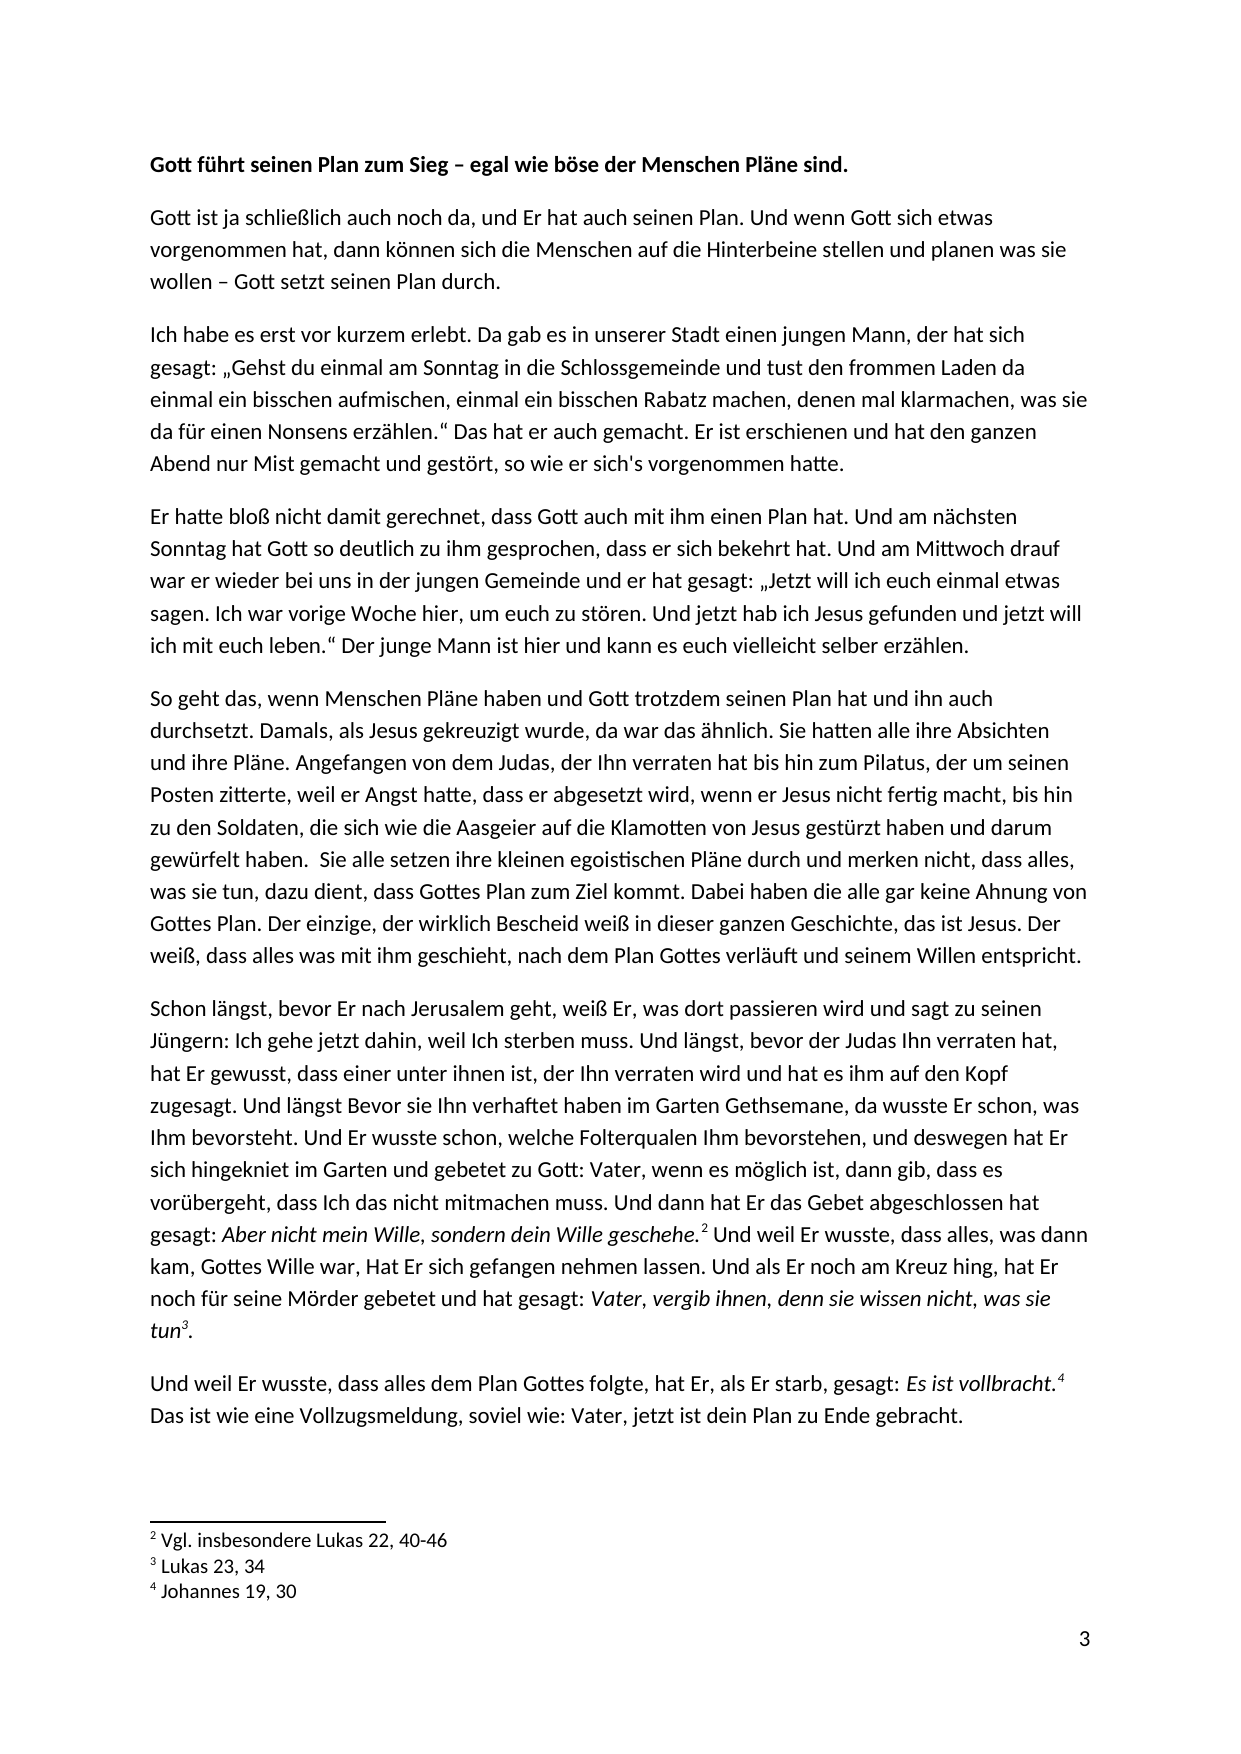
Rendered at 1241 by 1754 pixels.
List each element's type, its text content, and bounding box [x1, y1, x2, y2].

text Ich habe es erst vor kurzem erlebt. Da gab es in unserer Stadt einen jungen Mann, der hat sich gesagt: „Gehst du einmal am Sonntag in die Schlossgemeinde und tust den frommen Laden da einmal ein bisschen aufmischen, einmal ein bisschen Rabatz machen, denen mal klarmachen, was sie da für einen Nonsens erzählen.“ Das hat er auch gemacht. Er ist erschienen und hat den ganzen Abend nur Mist gemacht und gestört, so wie er sich's vorgenommen hatte. [150, 320, 1090, 477]
text Und weil Er wusste, dass alles dem Plan Gottes folgte, hat Er, als Er starb, gesagt: Es ist vollbracht. Das ist wie eine Vollzugsmeldung, soviel wie: Vater, jetzt ist dein Plan zu Ende gebracht. [150, 1369, 1090, 1429]
text Gott führt seinen Plan zum Sieg – egal wie böse der Menschen Pläne sind. [150, 150, 1090, 178]
text Gott ist ja schließlich auch noch da, und Er hat auch seinen Plan. Und wenn Gott sich etwas vorgenommen hat, dann können sich die Menschen auf die Hinterbeine stellen und planen was sie wollen – Gott setzt seinen Plan durch. [150, 203, 1090, 295]
text Er hatte bloß nicht damit gerechnet, dass Gott auch mit ihm einen Plan hat. Und am nächsten Sonntag hat Gott so deutlich zu ihm gesprochen, dass er sich bekehrt hat. Und am Mittwoch drauf war er wieder bei uns in der jungen Gemeinde und er hat gesagt: „Jetzt will ich euch einmal etwas sagen. Ich war vorige Woche hier, um euch zu stören. Und jetzt hab ich Jesus gefunden und jetzt will ich mit euch leben.“ Der junge Mann ist hier und kann es euch vielleicht selber erzählen. [150, 502, 1090, 659]
text So geht das, wenn Menschen Pläne haben und Gott trotzdem seinen Plan hat und ihn auch durchsetzt. Damals, als Jesus gekreuzigt wurde, da war das ähnlich. Sie hatten alle ihre Absichten und ihre Pläne. Angefangen von dem Judas, der Ihn verraten hat bis hin zum Pilatus, der um seinen Posten zitterte, weil er Angst hatte, dass er abgesetzt wird, wenn er Jesus nicht fertig macht, bis hin zu den Soldaten, die sich wie die Aasgeier auf die Klamotten von Jesus gestürzt haben und darum gewürfelt haben. Sie alle setzen ihre kleinen egoistischen Pläne durch und merken nicht, dass alles, was sie tun, dazu dient, dass Gottes Plan zum Ziel kommt. Dabei haben die alle gar keine Ahnung von Gottes Plan. Der einzige, der wirklich Bescheid weiß in dieser ganzen Geschichte, das ist Jesus. Der weiß, dass alles was mit ihm geschieht, nach dem Plan Gottes verläuft und seinem Willen entspricht. [150, 684, 1090, 969]
text Schon längst, bevor Er nach Jerusalem geht, weiß Er, was dort passieren wird und sagt zu seinen Jüngern: Ich gehe jetzt dahin, weil Ich sterben muss. Und längst, bevor der Judas Ihn verraten hat, hat Er gewusst, dass einer unter ihnen ist, der Ihn verraten wird und hat es ihm auf den Kopf zugesagt. Und längst Bevor sie Ihn verhaftet haben im Garten Gethsemane, da wusste Er schon, was Ihm bevorsteht. Und Er wusste schon, welche Folterqualen Ihm bevorstehen, und deswegen hat Er sich hingekniet im Garten und gebetet zu Gott: Vater, wenn es möglich ist, dann gib, dass es vorübergeht, dass Ich das nicht mitmachen muss. Und dann hat Er das Gebet abgeschlossen hat gesagt: Aber nicht mein Wille, sondern dein Wille geschehe. Und weil Er wusste, dass alles, was dann kam, Gottes Wille war, Hat Er sich gefangen nehmen lassen. Und als Er noch am Kreuz hing, hat Er noch für seine Mörder gebetet und hat gesagt: Vater, vergib ihnen, denn sie wissen nicht, was sie tun. [150, 994, 1090, 1344]
